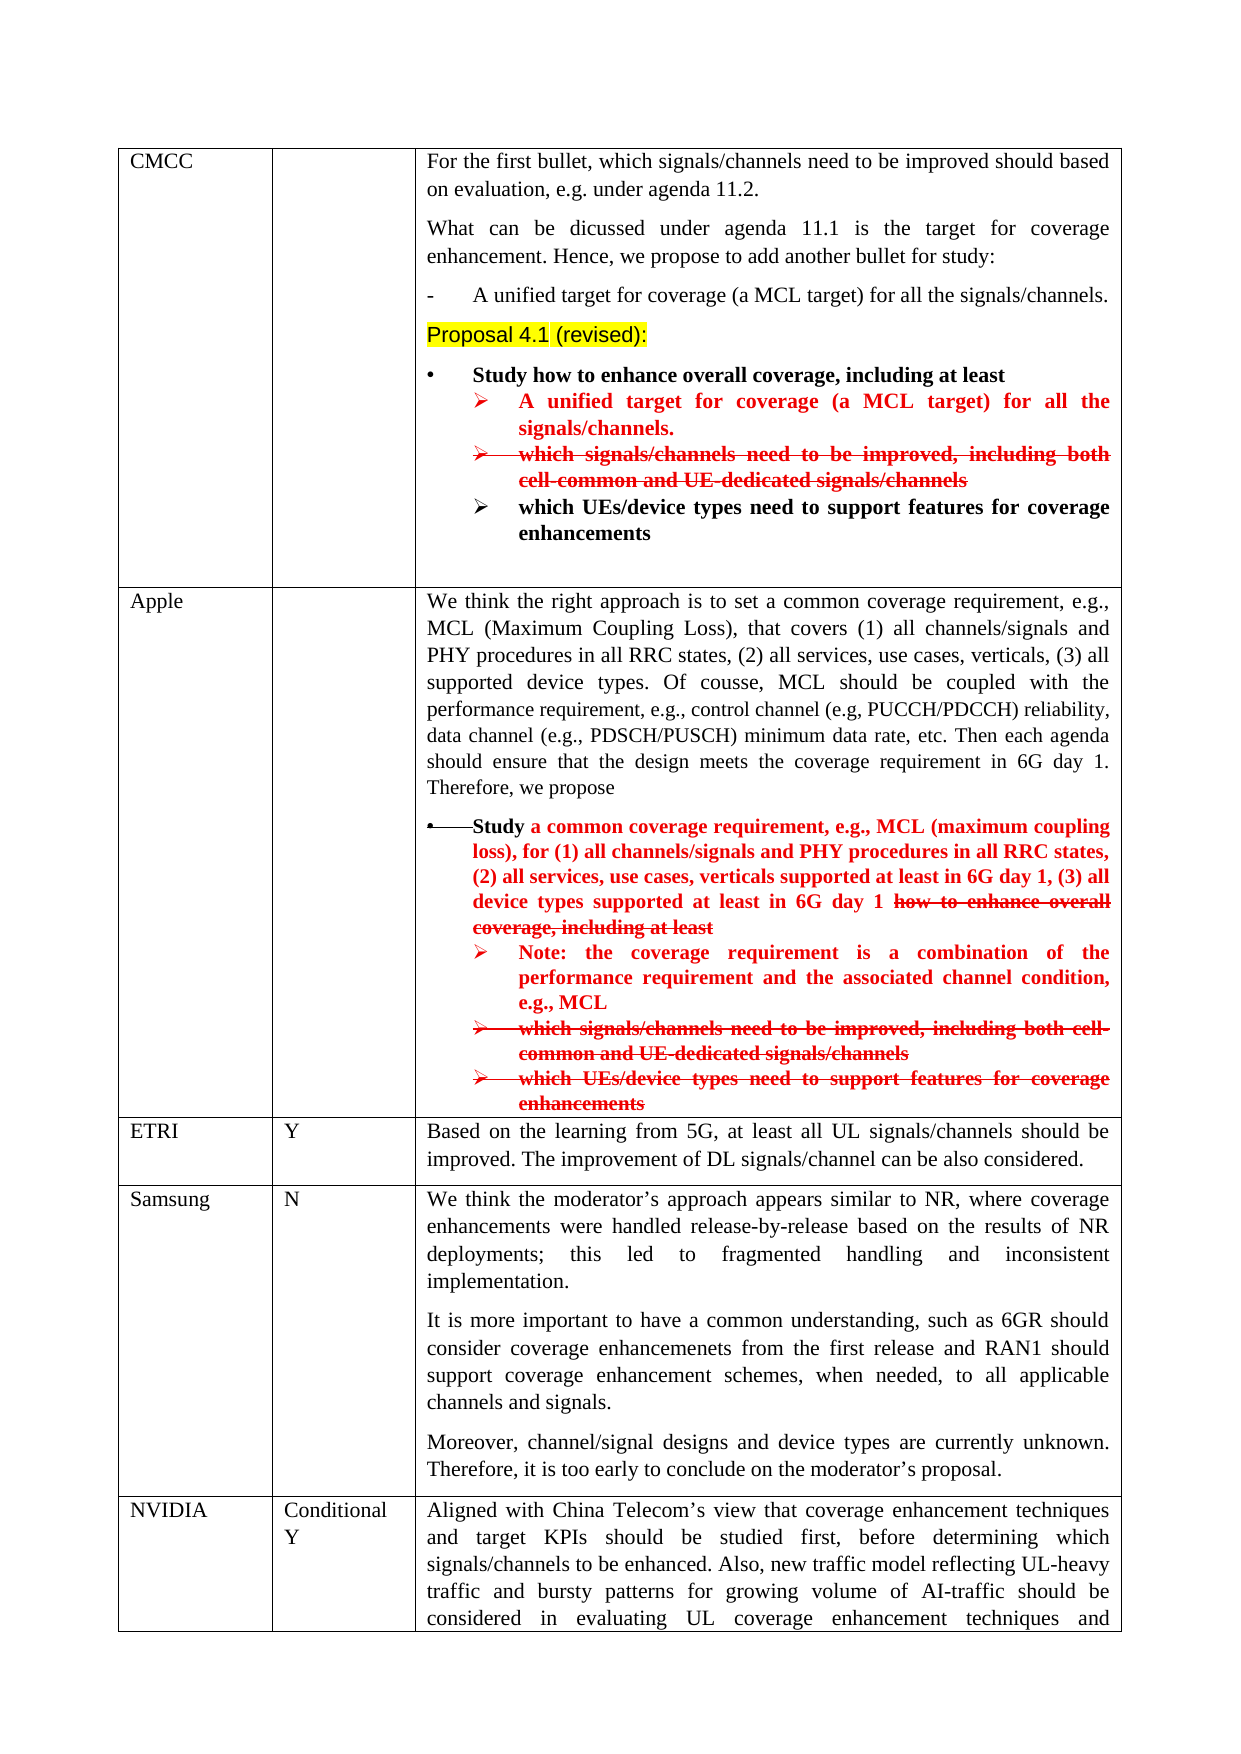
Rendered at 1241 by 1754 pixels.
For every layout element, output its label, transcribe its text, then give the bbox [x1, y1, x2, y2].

table_cell NVIDIA [119, 1497, 272, 1631]
table_cell ETRI [119, 1118, 272, 1185]
table_cell We think the moderator’s approach appears similar to NR, where coverage enhancements were handled release-by-release based on the results of NR deployments; this led to fragmented handling and inconsistent implementation. It is more important to have a common understanding, such as 6GR should consider coverage enhancemenets from the first release and RAN1 should support coverage enhancement schemes, when needed, to all applicable channels and signals. Moreover, channel/signal designs and device types are currently unknown. Therefore, it is too early to conclude on the moderator’s proposal. [416, 1186, 1121, 1496]
table_cell CMCC [119, 149, 272, 587]
table_cell N [273, 1186, 415, 1496]
table_cell [273, 149, 415, 587]
table_cell Samsung [119, 1186, 272, 1496]
table_cell Conditional Y [273, 1497, 415, 1631]
table_cell [273, 588, 415, 1117]
table_cell For the first bullet, which signals/channels need to be improved should based on evaluation, e.g. under agenda 11.2. What can be dicussed under agenda 11.1 is the target for coverage enhancement. Hence, we propose to add another bullet for study: A unified target for coverage (a MCL target) for all the signals/channels. Proposal 4.1 (revised): Study how to enhance overall coverage, including at least A unified target for coverage (a MCL target) for all the signals/channels. which signals/channels need to be improved, including both cell-common and UE-dedicated signals/channels which UEs/device types need to support features for coverage enhancements [416, 149, 1121, 587]
table_cell Y [273, 1118, 415, 1185]
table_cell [416, 1497, 1121, 1631]
table_cell Apple [119, 588, 272, 1117]
table_cell Based on the learning from 5G, at least all UL signals/channels should be improved. The improvement of DL signals/channel can be also considered. [416, 1118, 1121, 1185]
table_cell We think the right approach is to set a common coverage requirement, e.g., MCL (Maximum Coupling Loss), that covers (1) all channels/signals and PHY procedures in all RRC states, (2) all services, use cases, verticals, (3) all supported device types. Of cousse, MCL should be coupled with the performance requirement, e.g., control channel (e.g, PUCCH/PDCCH) reliability, data channel (e.g., PDSCH/PUSCH) minimum data rate, etc. Then each agenda should ensure that the design meets the coverage requirement in 6G day 1. Therefore, we propose Study a common coverage requirement, e.g., MCL (maximum coupling loss), for (1) all channels/signals and PHY procedures in all RRC states, (2) all services, use cases, verticals supported at least in 6G day 1, (3) all device types supported at least in 6G day 1 how to enhance overall coverage, including at least Note: the coverage requirement is a combination of the performance requirement and the associated channel condition, e.g., MCL which signals/channels need to be improved, including both cell-common and UE-dedicated signals/channels which UEs/device types need to support features for coverage enhancements [416, 588, 1121, 1117]
